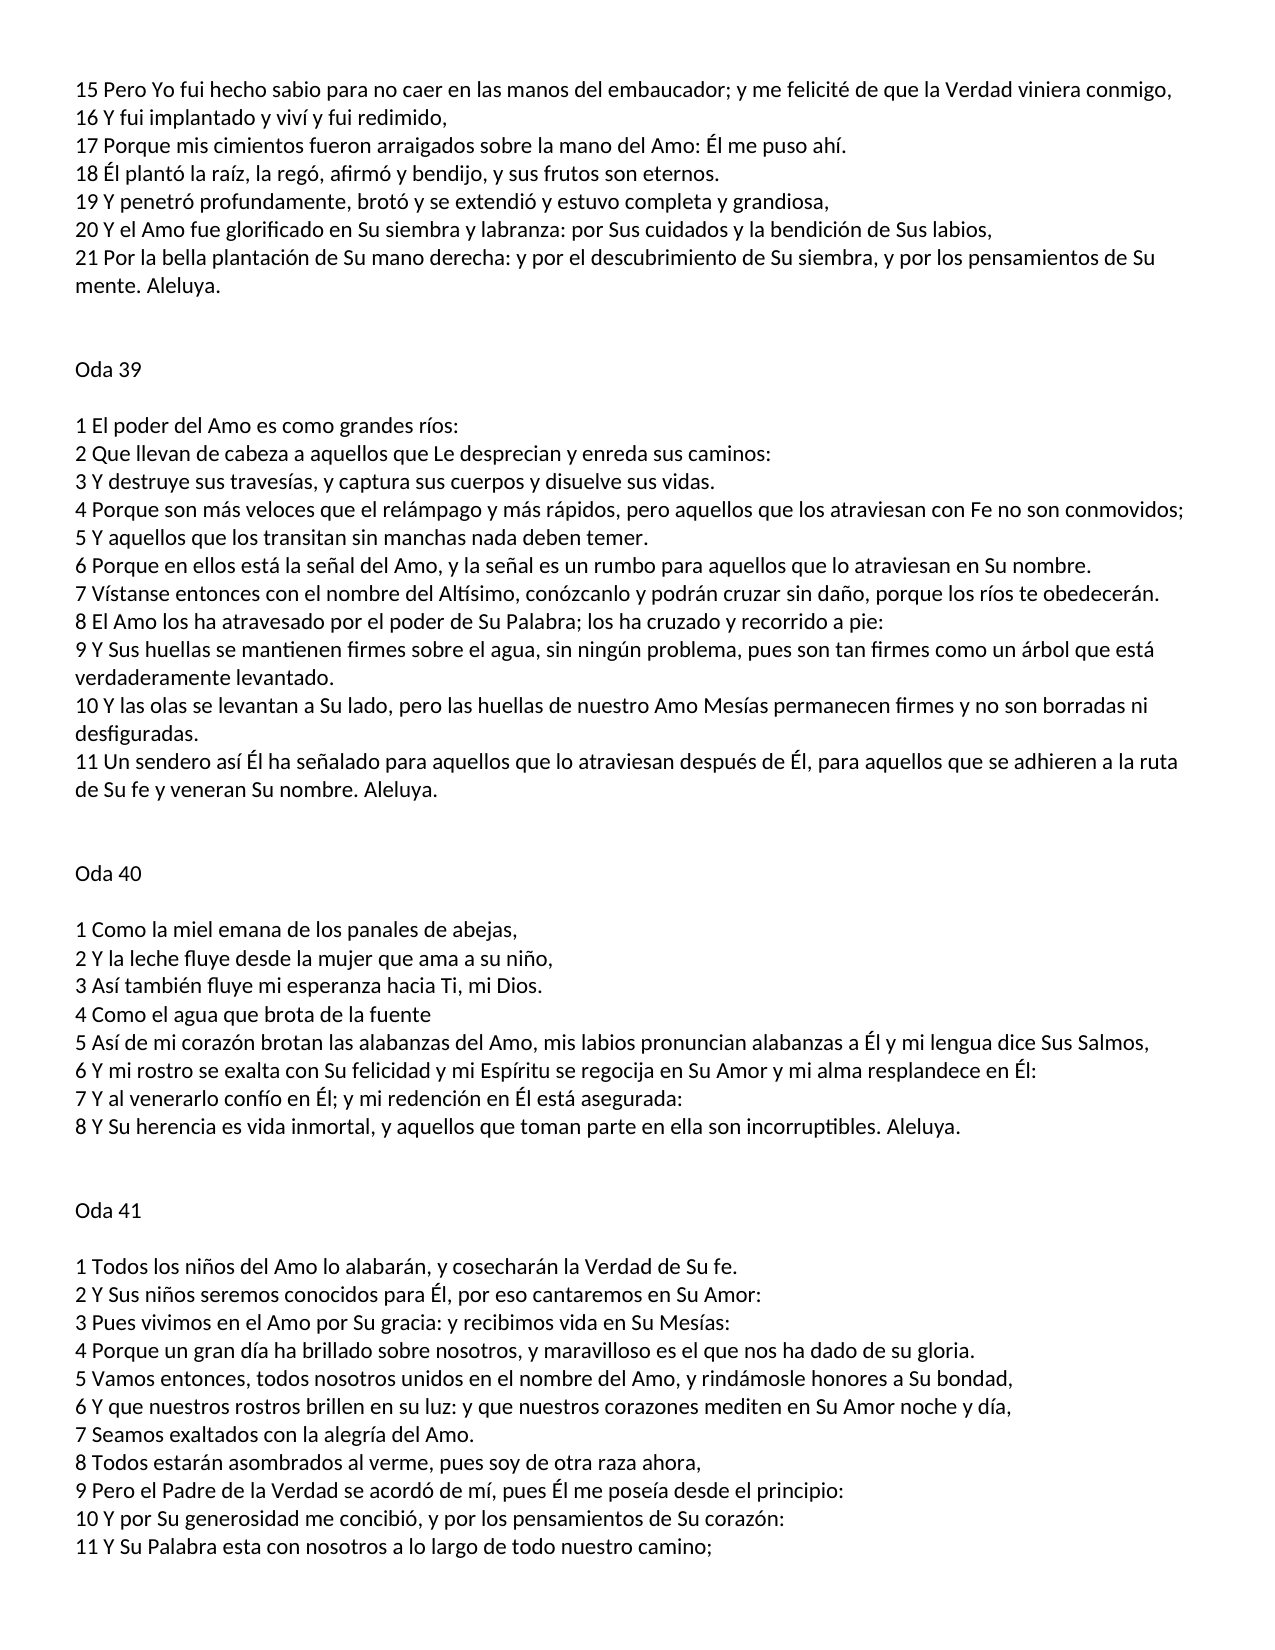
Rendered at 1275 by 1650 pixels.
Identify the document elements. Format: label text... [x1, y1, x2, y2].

text Oda 40 [75, 859, 1200, 888]
text 2 Que llevan de cabeza a aquellos que Le desprecian y enreda sus caminos: [75, 439, 1200, 467]
text 1 Como la miel emana de los panales de abejas, [75, 916, 1200, 944]
text Oda 41 [75, 1196, 1200, 1224]
text 18 Él plantó la raíz, la regó, afirmó y bendijo, y sus frutos son eternos. [75, 159, 1200, 187]
text 3 Y destruye sus travesías, y captura sus cuerpos y disuelve sus vidas. [75, 467, 1200, 495]
text 3 Pues vivimos en el Amo por Su gracia: y recibimos vida en Su Mesías: [75, 1308, 1200, 1336]
text Oda 39 [75, 355, 1200, 383]
text 6 Porque en ellos está la señal del Amo, y la señal es un rumbo para aquellos que lo atraviesan en Su nombre. [75, 551, 1200, 579]
text 11 Un sendero así Él ha señalado para aquellos que lo atraviesan después de Él, para aquellos que se adhieren a la ruta de Su fe y veneran Su nombre. Aleluya. [75, 747, 1200, 803]
text 4 Como el agua que brota de la fuente [75, 1000, 1200, 1028]
text 17 Porque mis cimientos fueron arraigados sobre la mano del Amo: Él me puso ahí. [75, 131, 1200, 159]
text 6 Y que nuestros rostros brillen en su luz: y que nuestros corazones mediten en Su Amor noche y día, [75, 1392, 1200, 1420]
text 5 Y aquellos que los transitan sin manchas nada deben temer. [75, 523, 1200, 551]
text 7 Vístanse entonces con el nombre del Altísimo, conózcanlo y podrán cruzar sin daño, porque los ríos te obedecerán. [75, 579, 1200, 607]
text 5 Vamos entonces, todos nosotros unidos en el nombre del Amo, y rindámosle honores a Su bondad, [75, 1364, 1200, 1392]
text 2 Y Sus niños seremos conocidos para Él, por eso cantaremos en Su Amor: [75, 1280, 1200, 1308]
text 3 Así también fluye mi esperanza hacia Ti, mi Dios. [75, 972, 1200, 1000]
text 9 Y Sus huellas se mantienen firmes sobre el agua, sin ningún problema, pues son tan firmes como un árbol que está verdaderamente levantado. [75, 635, 1200, 691]
text 8 Y Su herencia es vida inmortal, y aquellos que toman parte en ella son incorruptibles. Aleluya. [75, 1112, 1200, 1140]
text 15 Pero Yo fui hecho sabio para no caer en las manos del embaucador; y me felicité de que la Verdad viniera conmigo, [75, 75, 1200, 103]
text 8 Todos estarán asombrados al verme, pues soy de otra raza ahora, [75, 1448, 1200, 1476]
text 1 Todos los niños del Amo lo alabarán, y cosecharán la Verdad de Su fe. [75, 1252, 1200, 1280]
text 10 Y por Su generosidad me concibió, y por los pensamientos de Su corazón: [75, 1504, 1200, 1532]
text 5 Así de mi corazón brotan las alabanzas del Amo, mis labios pronuncian alabanzas a Él y mi lengua dice Sus Salmos, [75, 1028, 1200, 1056]
text 19 Y penetró profundamente, brotó y se extendió y estuvo completa y grandiosa, [75, 187, 1200, 215]
text 9 Pero el Padre de la Verdad se acordó de mí, pues Él me poseía desde el principio: [75, 1476, 1200, 1504]
text 4 Porque un gran día ha brillado sobre nosotros, y maravilloso es el que nos ha dado de su gloria. [75, 1336, 1200, 1364]
text 20 Y el Amo fue glorificado en Su siembra y labranza: por Sus cuidados y la bendición de Sus labios, [75, 215, 1200, 243]
text 16 Y fui implantado y viví y fui redimido, [75, 103, 1200, 131]
text 11 Y Su Palabra esta con nosotros a lo largo de todo nuestro camino; [75, 1532, 1200, 1560]
text 10 Y las olas se levantan a Su lado, pero las huellas de nuestro Amo Mesías permanecen firmes y no son borradas ni desfiguradas. [75, 691, 1200, 747]
text 8 El Amo los ha atravesado por el poder de Su Palabra; los ha cruzado y recorrido a pie: [75, 607, 1200, 635]
text 7 Seamos exaltados con la alegría del Amo. [75, 1420, 1200, 1448]
text 21 Por la bella plantación de Su mano derecha: y por el descubrimiento de Su siembra, y por los pensamientos de Su mente. Aleluya. [75, 243, 1200, 299]
text 6 Y mi rostro se exalta con Su felicidad y mi Espíritu se regocija en Su Amor y mi alma resplandece en Él: [75, 1056, 1200, 1084]
text 2 Y la leche fluye desde la mujer que ama a su niño, [75, 944, 1200, 972]
text 7 Y al venerarlo confío en Él; y mi redención en Él está asegurada: [75, 1084, 1200, 1112]
text 4 Porque son más veloces que el relámpago y más rápidos, pero aquellos que los atraviesan con Fe no son conmovidos; [75, 495, 1200, 523]
text 1 El poder del Amo es como grandes ríos: [75, 411, 1200, 439]
